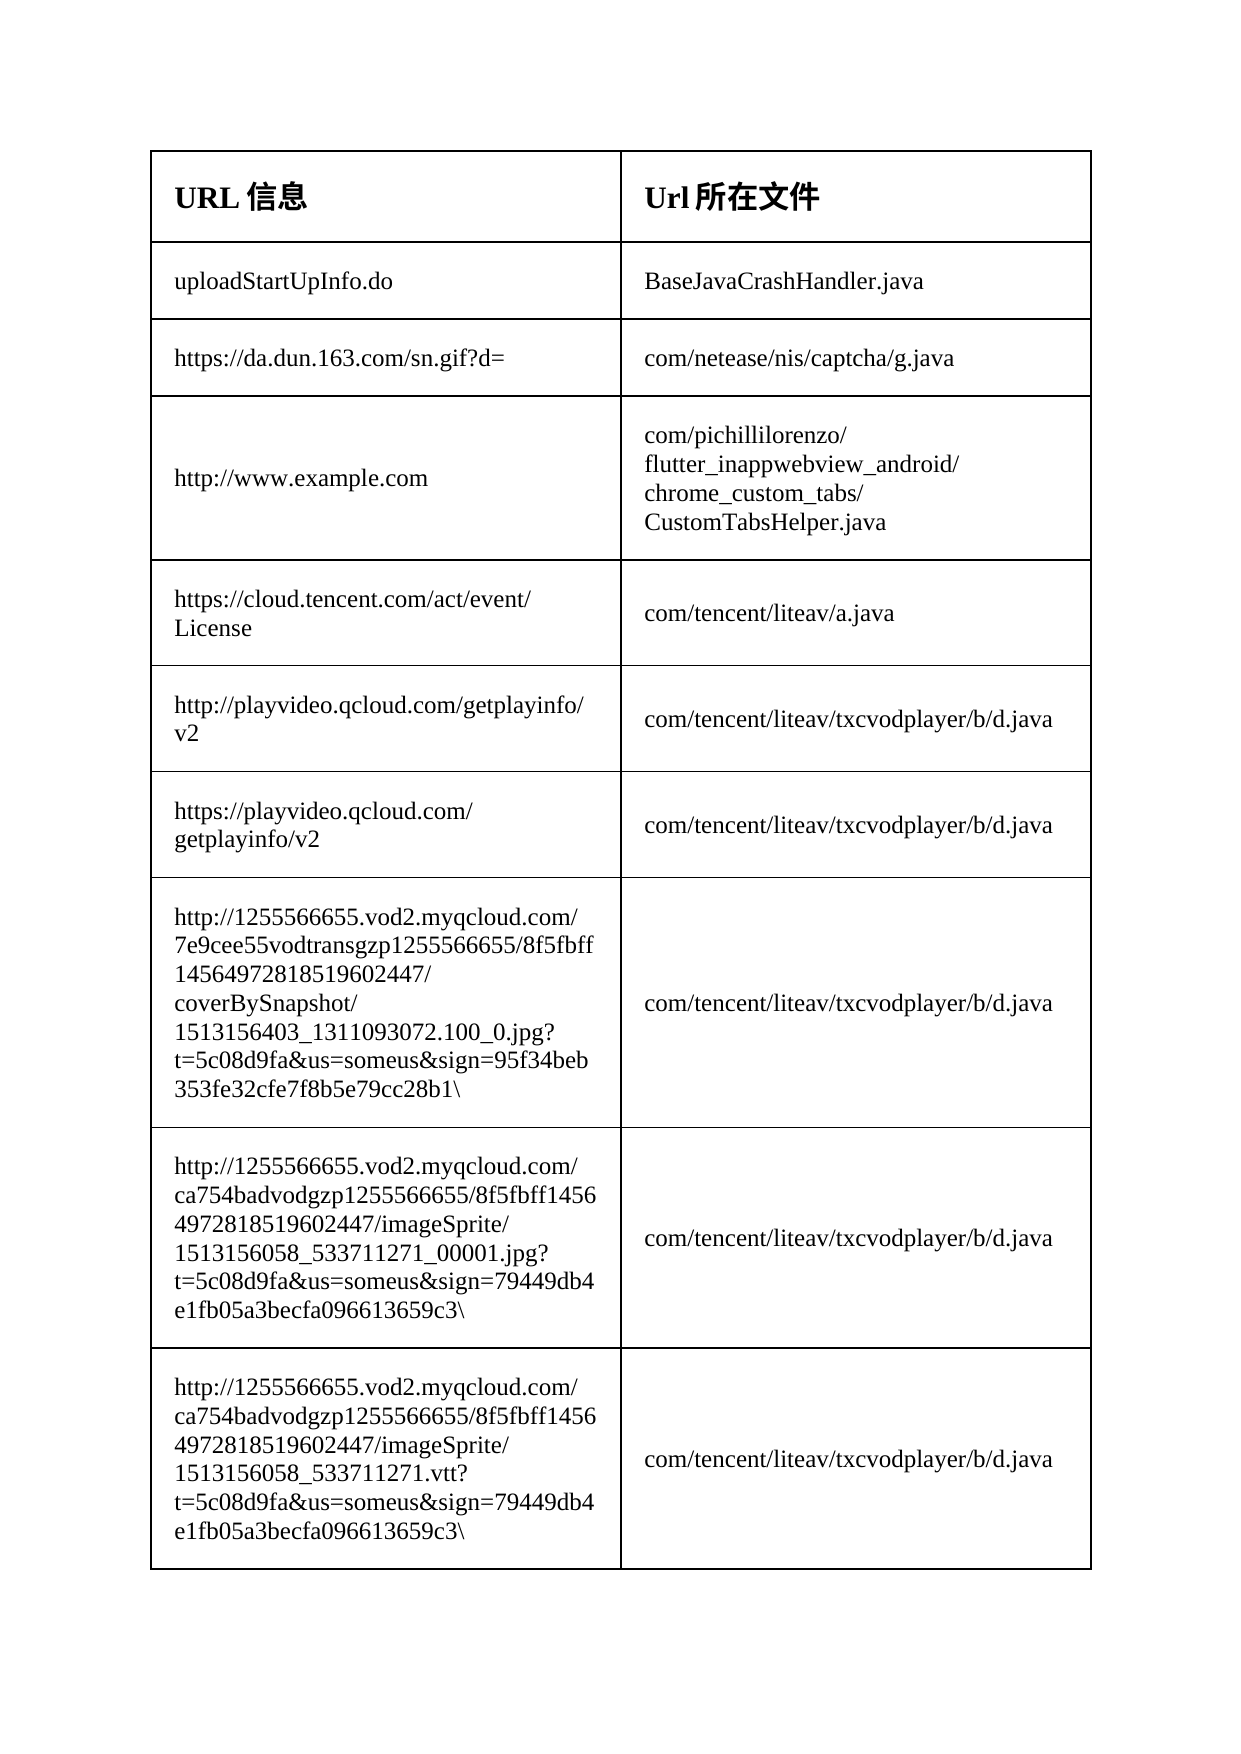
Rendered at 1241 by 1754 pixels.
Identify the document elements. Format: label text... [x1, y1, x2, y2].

table_cell http://www.example.com [152, 397, 620, 559]
table_cell http://1255566655.vod2.myqcloud.com/ca754badvodgzp1255566655/8f5fbff14564972818519602447/imageSprite/1513156058_533711271.vtt?t=5c08d9fa&us=someus&sign=79449db4e1fb05a3becfa096613659c3\ [152, 1349, 620, 1568]
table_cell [622, 1349, 1090, 1568]
table_cell http://1255566655.vod2.myqcloud.com/7e9cee55vodtransgzp1255566655/8f5fbff14564972818519602447/coverBySnapshot/1513156403_1311093072.100_0.jpg?t=5c08d9fa&us=someus&sign=95f34beb353fe32cfe7f8b5e79cc28b1\ [152, 878, 620, 1126]
table_cell com/tencent/liteav/txcvodplayer/b/d.java [622, 772, 1090, 877]
table_cell com/tencent/liteav/txcvodplayer/b/d.java [622, 1128, 1090, 1347]
table_cell com/netease/nis/captcha/g.java [622, 320, 1090, 395]
table_cell com/tencent/liteav/txcvodplayer/b/d.java [622, 666, 1090, 771]
table_cell com/tencent/liteav/a.java [622, 561, 1090, 665]
table_cell https://playvideo.qcloud.com/getplayinfo/v2 [152, 772, 620, 877]
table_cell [152, 243, 620, 318]
table_header Url所在文件 [622, 152, 1090, 241]
table_cell com/pichillilorenzo/flutter_inappwebview_android/chrome_custom_tabs/CustomTabsHelper.java [622, 397, 1090, 559]
table_cell https://cloud.tencent.com/act/event/License [152, 561, 620, 665]
table_cell https://da.dun.163.com/sn.gif?d= [152, 320, 620, 395]
table_header URL信息 [152, 152, 620, 241]
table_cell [622, 243, 1090, 318]
table_cell com/tencent/liteav/txcvodplayer/b/d.java [622, 878, 1090, 1126]
table_cell http://1255566655.vod2.myqcloud.com/ca754badvodgzp1255566655/8f5fbff14564972818519602447/imageSprite/1513156058_533711271_00001.jpg?t=5c08d9fa&us=someus&sign=79449db4e1fb05a3becfa096613659c3\ [152, 1128, 620, 1347]
table_cell http://playvideo.qcloud.com/getplayinfo/v2 [152, 666, 620, 771]
